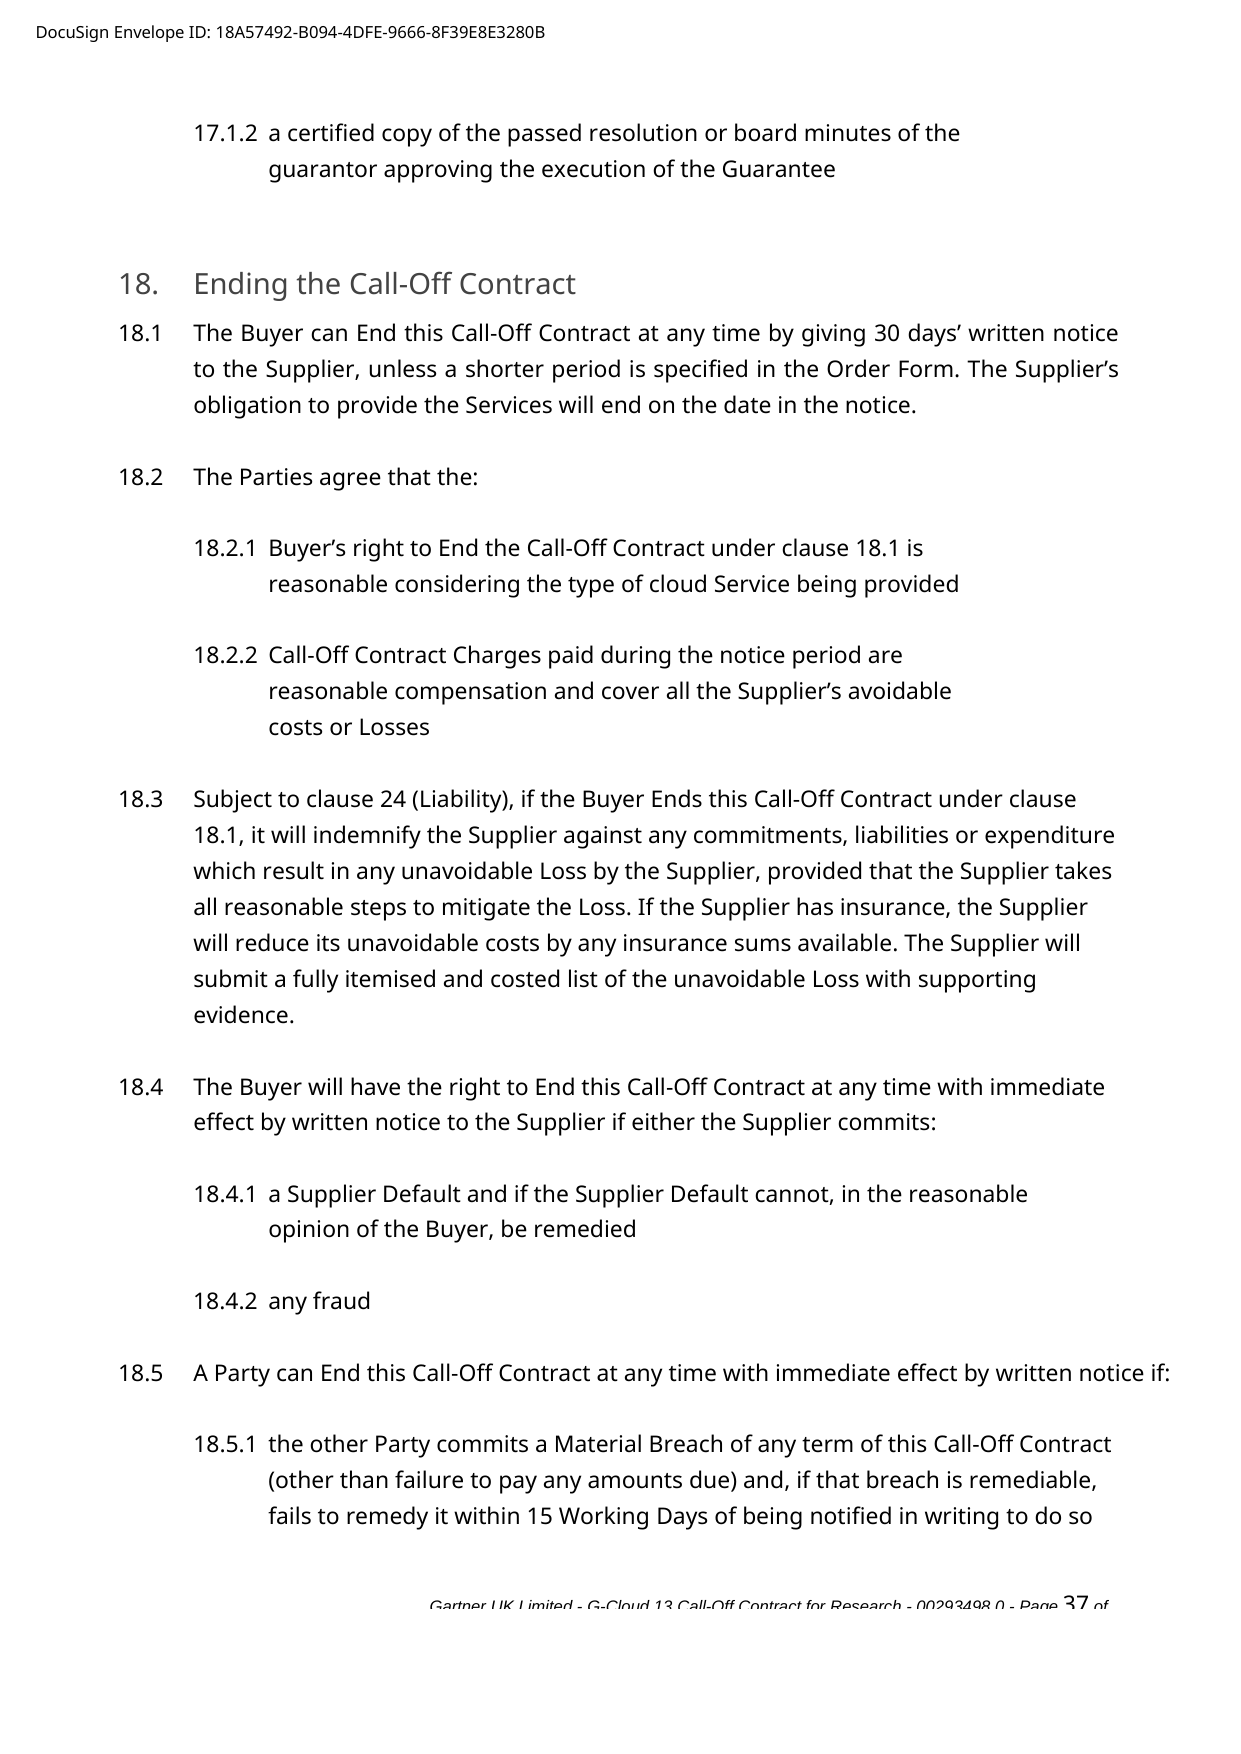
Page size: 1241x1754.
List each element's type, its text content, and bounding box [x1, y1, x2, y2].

list a certified copy of the passed resolution or board minutes of the guarantor approving the execution of the Guarantee [193, 117, 1018, 184]
list any fraud [193, 1285, 1173, 1317]
subtitle Ending the Call-Off Contract [118, 264, 1173, 303]
list a Supplier Default and if the Supplier Default cannot, in the reasonable opinion of the Buyer, be remedied [193, 1177, 1090, 1245]
list The Parties agree that the: [118, 460, 1173, 492]
list The Buyer will have the right to End this Call-Off Contract at any time with immediate effect by written notice to the Supplier if either the Supplier commits: [118, 1070, 1114, 1138]
list The Buyer can End this Call-Off Contract at any time by giving 30 days’ written notice to the Supplier, unless a shorter period is specified in the Order Form. The Supplier’s obligation to provide the Services will end on the date in the notice. [118, 317, 1121, 420]
list Subject to clause 24 (Liability), if the Buyer Ends this Call-Off Contract under clause 18.1, it will indemnify the Supplier against any commitments, liabilities or expenditure which result in any unavoidable Loss by the Supplier, provided that the Supplier takes all reasonable steps to mitigate the Loss. If the Supplier has insurance, the Supplier will reduce its unavoidable costs by any insurance sums available. The Supplier will submit a fully itemised and costed list of the unavoidable Loss with supporting evidence. [118, 783, 1117, 1030]
list Call-Off Contract Charges paid during the notice period are reasonable compensation and cover all the Supplier’s avoidable costs or Losses [193, 639, 987, 742]
list the other Party commits a Material Breach of any term of this Call-Off Contract (other than failure to pay any amounts due) and, if that breach is remediable, fails to remedy it within 15 Working Days of being notified in writing to do so [193, 1428, 1118, 1532]
list A Party can End this Call-Off Contract at any time with immediate effect by written notice if: [118, 1357, 1173, 1388]
list Buyer’s right to End the Call-Off Contract under clause 18.1 is reasonable considering the type of cloud Service being provided [193, 532, 1014, 599]
